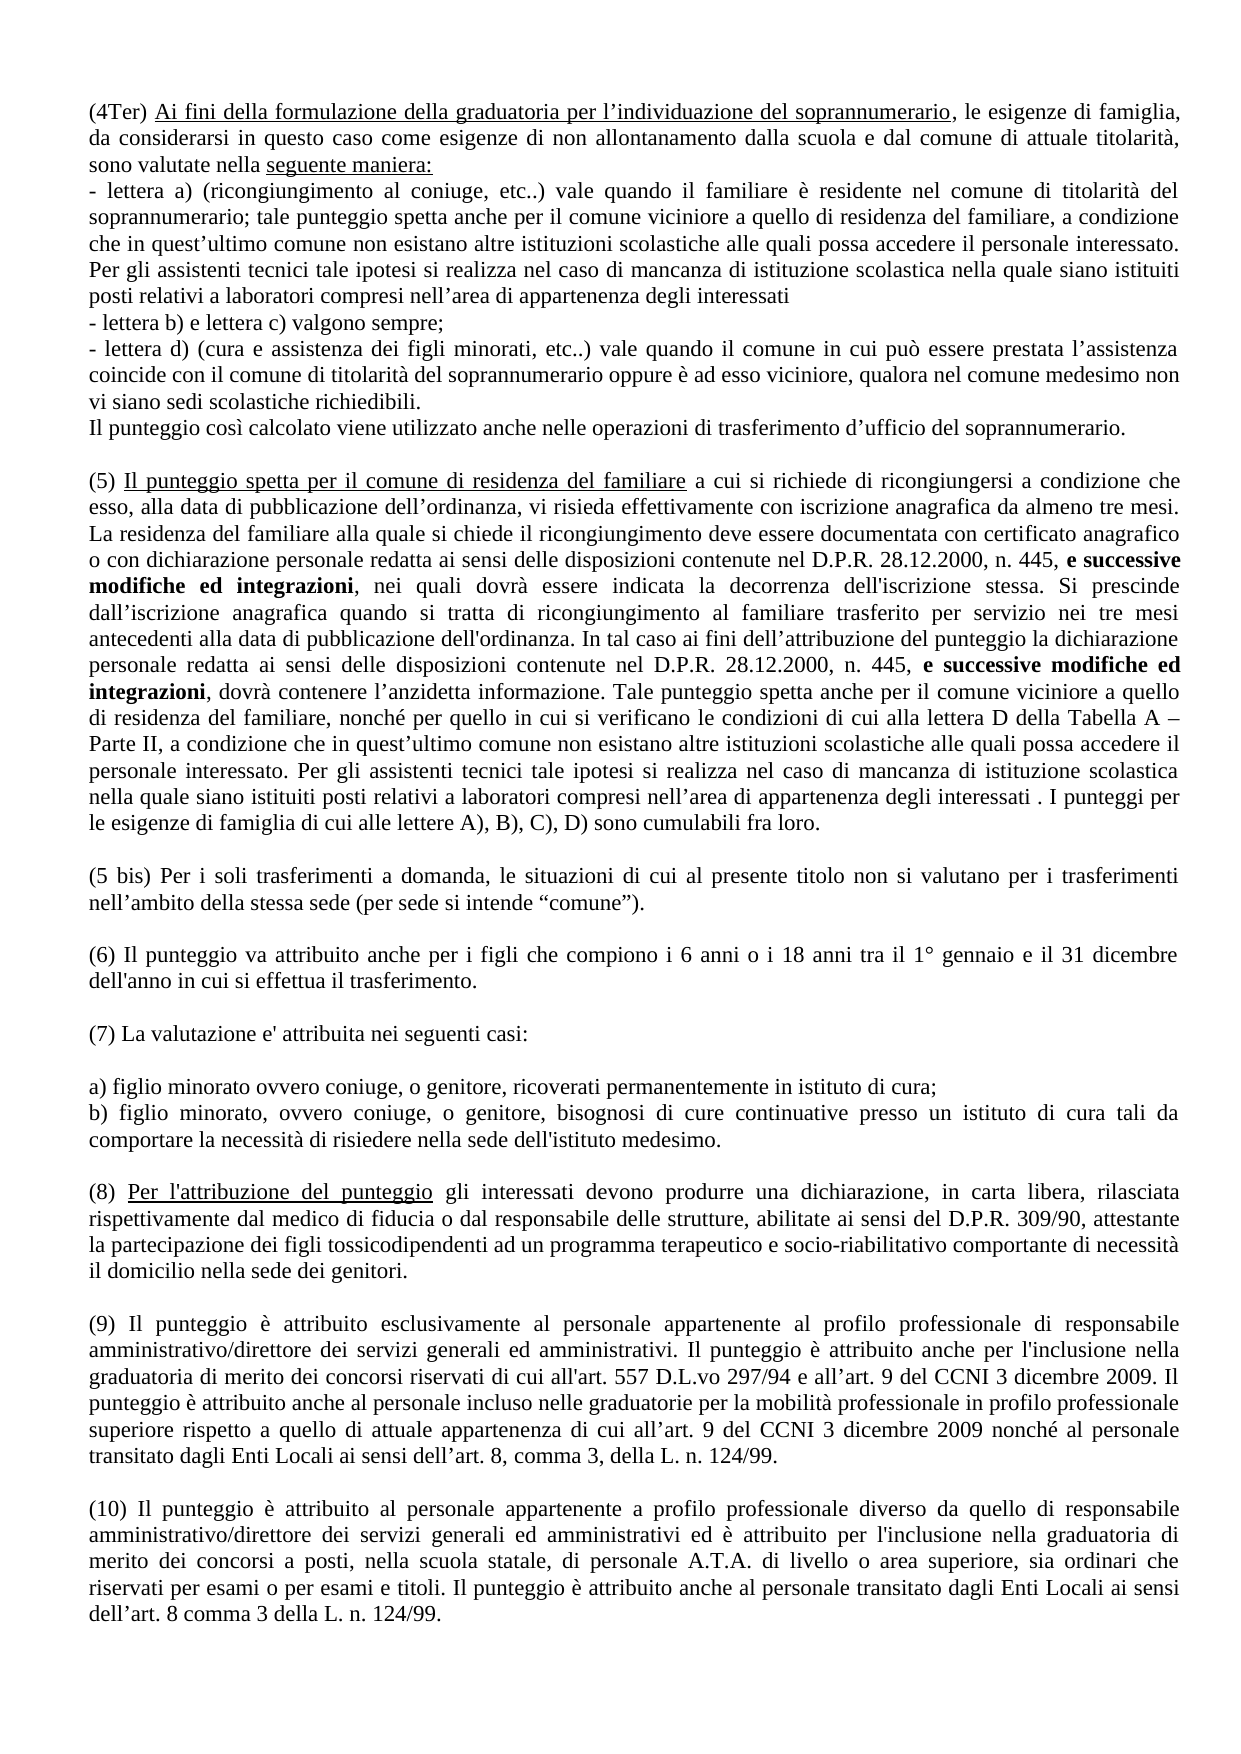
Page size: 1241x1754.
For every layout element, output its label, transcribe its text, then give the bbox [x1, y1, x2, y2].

text (6) Il punteggio va attribuito anche per i figli che compiono i 6 anni o i 18 anni tra il 1° gennaio e il 31 dicembre dell'anno in cui si effettua il trasferimento. [89, 941, 1181, 994]
text a) figlio minorato ovvero coniuge, o genitore, ricoverati permanentemente in istituto di cura; [89, 1073, 1181, 1099]
text b) figlio minorato, ovvero coniuge, o genitore, bisognosi di cure continuative presso un istituto di cura tali da comportare la necessità di risiedere nella sede dell'istituto medesimo. [89, 1099, 1181, 1152]
text (7) La valutazione e' attribuita nei seguenti casi: [89, 1020, 1181, 1047]
text (5 bis) Per i soli trasferimenti a domanda, le situazioni di cui al presente titolo non si valutano per i trasferimenti nell’ambito della stessa sede (per sede si intende “comune”). [89, 862, 1181, 915]
text (8) Per l'attribuzione del punteggio gli interessati devono produrre una dichiarazione, in carta libera, rilasciata rispettivamente dal medico di fiducia o dal responsabile delle strutture, abilitate ai sensi del D.P.R. 309/90, attestante la partecipazione dei figli tossicodipendenti ad un programma terapeutico e socio-riabilitativo comportante di necessità il domicilio nella sede dei genitori. [89, 1178, 1181, 1284]
text - lettera d) (cura e assistenza dei figli minorati, etc..) vale quando il comune in cui può essere prestata l’assistenza coincide con il comune di titolarità del soprannumerario oppure è ad esso viciniore, qualora nel comune medesimo non vi siano sedi scolastiche richiedibili. [89, 335, 1181, 414]
text - lettera b) e lettera c) valgono sempre; [89, 309, 1181, 335]
text - lettera a) (ricongiungimento al coniuge, etc..) vale quando il familiare è residente nel comune di titolarità del soprannumerario; tale punteggio spetta anche per il comune viciniore a quello di residenza del familiare, a condizione che in quest’ultimo comune non esistano altre istituzioni scolastiche alle quali possa accedere il personale interessato. Per gli assistenti tecnici tale ipotesi si realizza nel caso di mancanza di istituzione scolastica nella quale siano istituiti posti relativi a laboratori compresi nell’area di appartenenza degli interessati [89, 177, 1181, 309]
text (4Ter) Ai fini della formulazione della graduatoria per l’individuazione del soprannumerario, le esigenze di famiglia, da considerarsi in questo caso come esigenze di non allontanamento dalla scuola e dal comune di attuale titolarità, sono valutate nella seguente maniera: [89, 98, 1181, 177]
text (10) Il punteggio è attribuito al personale appartenente a profilo professionale diverso da quello di responsabile amministrativo/direttore dei servizi generali ed amministrativi ed è attribuito per l'inclusione nella graduatoria di merito dei concorsi a posti, nella scuola statale, di personale A.T.A. di livello o area superiore, sia ordinari che riservati per esami o per esami e titoli. Il punteggio è attribuito anche al personale transitato dagli Enti Locali ai sensi dell’art. 8 comma 3 della L. n. 124/99. [89, 1495, 1181, 1626]
text Il punteggio così calcolato viene utilizzato anche nelle operazioni di trasferimento d’ufficio del soprannumerario. [89, 414, 1181, 441]
text (9) Il punteggio è attribuito esclusivamente al personale appartenente al profilo professionale di responsabile amministrativo/direttore dei servizi generali ed amministrativi. Il punteggio è attribuito anche per l'inclusione nella graduatoria di merito dei concorsi riservati di cui all'art. 557 D.L.vo 297/94 e all’art. 9 del CCNI 3 dicembre 2009. Il punteggio è attribuito anche al personale incluso nelle graduatorie per la mobilità professionale in profilo professionale superiore rispetto a quello di attuale appartenenza di cui all’art. 9 del CCNI 3 dicembre 2009 nonché al personale transitato dagli Enti Locali ai sensi dell’art. 8, comma 3, della L. n. 124/99. [89, 1310, 1181, 1468]
text (5) Il punteggio spetta per il comune di residenza del familiare a cui si richiede di ricongiungersi a condizione che esso, alla data di pubblicazione dell’ordinanza, vi risieda effettivamente con iscrizione anagrafica da almeno tre mesi. La residenza del familiare alla quale si chiede il ricongiungimento deve essere documentata con certificato anagrafico o con dichiarazione personale redatta ai sensi delle disposizioni contenute nel D.P.R. 28.12.2000, n. 445, e successive modifiche ed integrazioni, nei quali dovrà essere indicata la decorrenza dell'iscrizione stessa. Si prescinde dall’iscrizione anagrafica quando si tratta di ricongiungimento al familiare trasferito per servizio nei tre mesi antecedenti alla data di pubblicazione dell'ordinanza. In tal caso ai fini dell’attribuzione del punteggio la dichiarazione personale redatta ai sensi delle disposizioni contenute nel D.P.R. 28.12.2000, n. 445, e successive modifiche ed integrazioni, dovrà contenere l’anzidetta informazione. Tale punteggio spetta anche per il comune viciniore a quello di residenza del familiare, nonché per quello in cui si verificano le condizioni di cui alla lettera D della Tabella A – Parte II, a condizione che in quest’ultimo comune non esistano altre istituzioni scolastiche alle quali possa accedere il personale interessato. Per gli assistenti tecnici tale ipotesi si realizza nel caso di mancanza di istituzione scolastica nella quale siano istituiti posti relativi a laboratori compresi nell’area di appartenenza degli interessati . I punteggi per le esigenze di famiglia di cui alle lettere A), B), C), D) sono cumulabili fra loro. [89, 467, 1181, 836]
